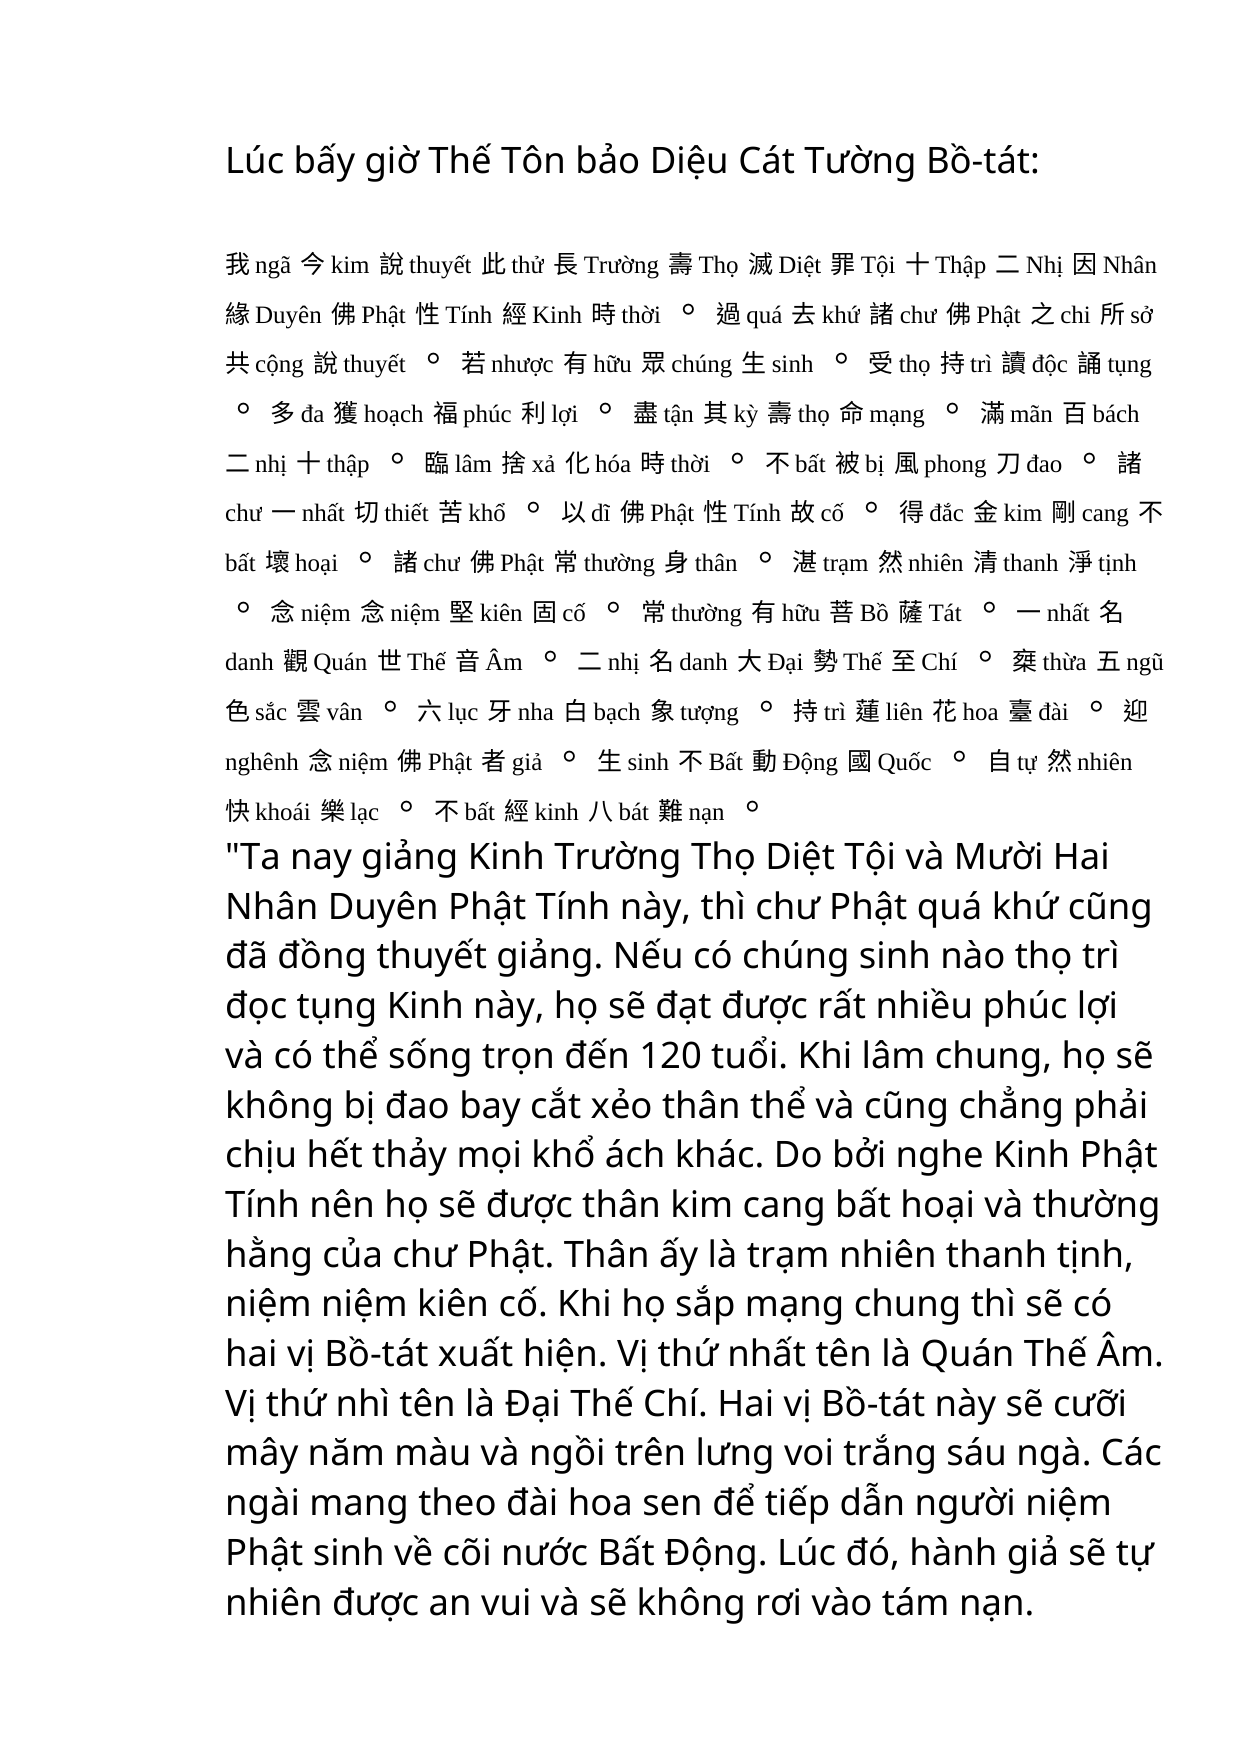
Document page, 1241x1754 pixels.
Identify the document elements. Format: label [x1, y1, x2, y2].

text [225, 135, 1165, 1675]
